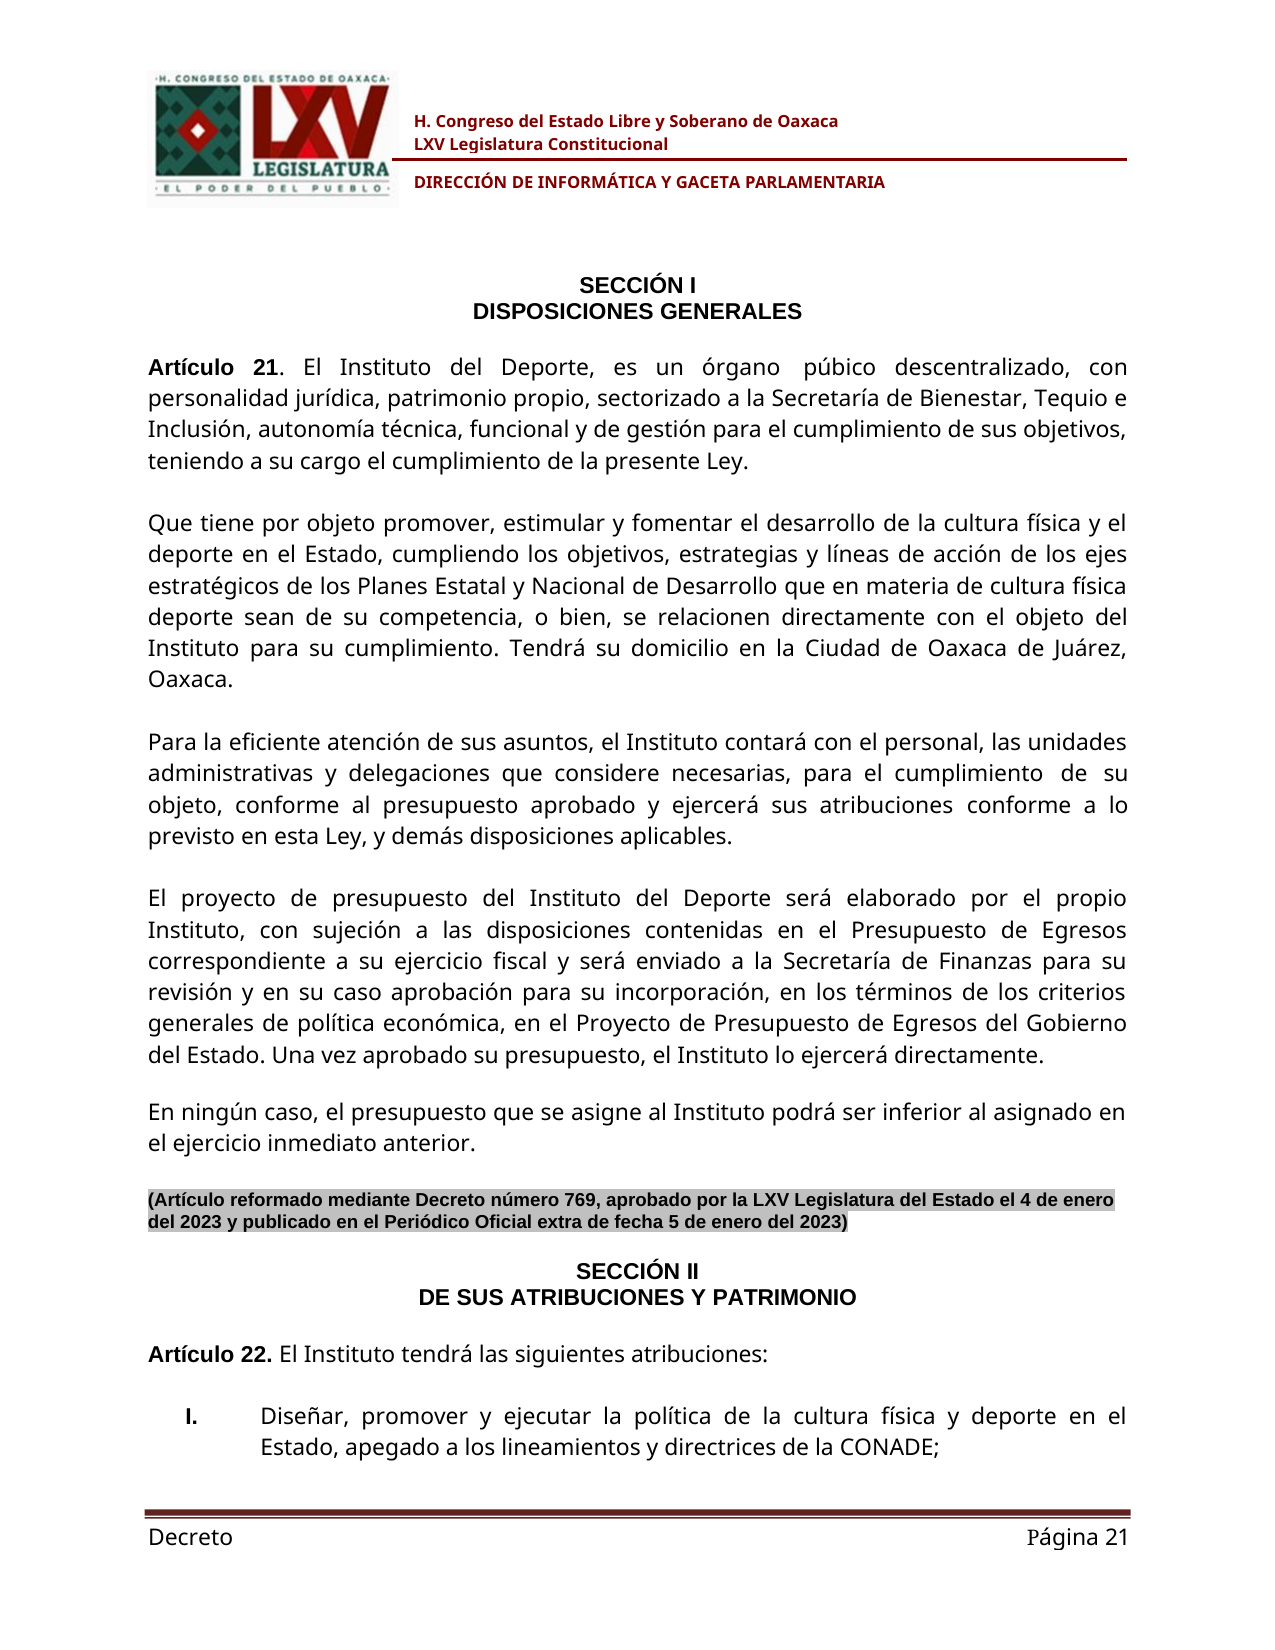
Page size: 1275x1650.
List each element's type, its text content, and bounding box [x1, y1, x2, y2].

text El proyecto de presupuesto del Instituto del Deporte será elaborado por el propio Instituto, con sujeción a las disposiciones contenidas en el Presupuesto de Egresos correspondiente a su ejercicio fiscal y será enviado a la Secretaría de Finanzas para su revisión y en su caso aprobación para su incorporación, en los términos de los criterios generales de política económica, en el Proyecto de Presupuesto de Egresos del Gobierno del Estado. Una vez aprobado su presupuesto, el Instituto lo ejercerá directamente. [148, 882, 1128, 1070]
text Que tiene por objeto promover, estimular y fomentar el desarrollo de la cultura física y el deporte en el Estado, cumpliendo los objetivos, estrategias y líneas de acción de los ejes estratégicos de los Planes Estatal y Nacional de Desarrollo que en materia de cultura física deporte sean de su competencia, o bien, se relacionen directamente con el objeto del Instituto para su cumplimiento. Tendrá su domicilio en la Ciudad de Oaxaca de Juárez, Oaxaca. [148, 507, 1128, 695]
text En ningún caso, el presupuesto que se asigne al Instituto podrá ser inferior al asignado en el ejercicio inmediato anterior. [148, 1096, 1127, 1159]
text (Artículo reformado mediante Decreto número 769, aprobado por la LXV Legislatura del Estado el 4 de enero del 2023 y publicado en el Periódico Oficial extra de fecha 5 de enero del 2023) [848, 1189, 1119, 1232]
picture [146, 70, 399, 208]
list Diseñar, promover y ejecutar la política de la cultura física y deporte en el Estado, apegado a los lineamientos y directrices de la CONADE; [185, 1400, 1128, 1463]
text Para la eficiente atención de sus asuntos, el Instituto contará con el personal, las unidades administrativas y delegaciones que considere necesarias, para el cumplimiento de su objeto, conforme al presupuesto aprobado y ejercerá sus atribuciones conforme a lo previsto en esta Ley, y demás disposiciones aplicables. [148, 726, 1128, 851]
text DE SUS ATRIBUCIONES Y PATRIMONIO [214, 1285, 1061, 1311]
text Artículo 22. El Instituto tendrá las siguientes atribuciones: [148, 1337, 1142, 1369]
text Artículo 21. El Instituto del Deporte, es un órgano púbico descentralizado, con personalidad jurídica, patrimonio propio, sectorizado a la Secretaría de Bienestar, Tequio e Inclusión, autonomía técnica, funcional y de gestión para el cumplimiento de sus objetivos, teniendo a su cargo el cumplimiento de la presente Ley. [148, 351, 1128, 476]
text SECCIÓN II [214, 1259, 1061, 1285]
text SECCIÓN I DISPOSICIONES GENERALES [473, 272, 874, 325]
